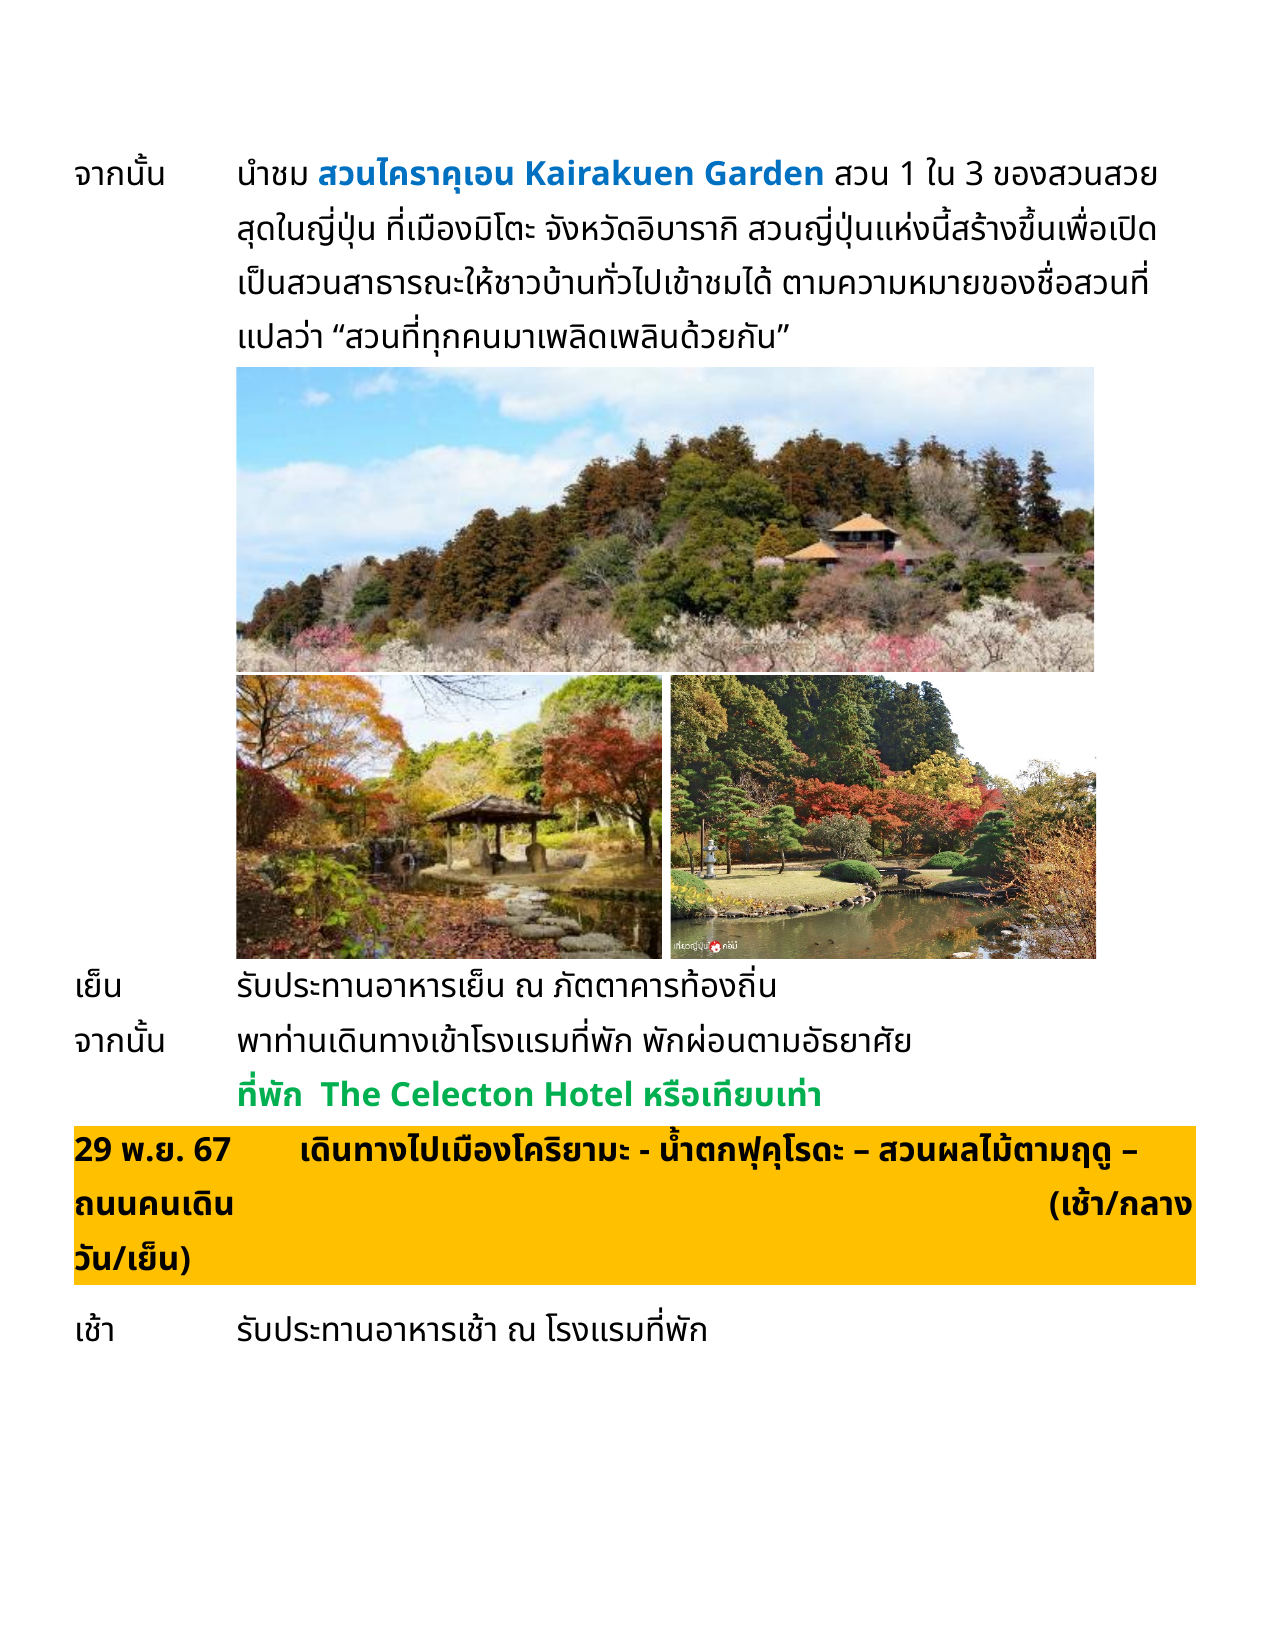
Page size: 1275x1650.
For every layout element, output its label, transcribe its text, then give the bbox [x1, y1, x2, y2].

picture [670, 675, 1097, 959]
text จากนั้น พาท่านเดินทางเข้าโรงแรมที่พัก พักผ่อนตามอัธยาศัย [74, 1017, 1196, 1067]
text 29 พ.ย. 67 เดินทางไปเมืองโคริยามะ - น้ำตกฟุคุโรดะ – สวนผลไม้ตามฤดู – ถนนคนเดิน (เช้า/กลางวัน/เย็น) [74, 1126, 1196, 1285]
picture [236, 675, 662, 959]
text เช้า รับประทานอาหารเช้า ณ โรงแรมที่พัก [74, 1306, 1196, 1356]
picture [236, 367, 1095, 672]
text จากนั้น นำชม สวนไคราคุเอน Kairakuen Garden สวน 1 ใน 3 ของสวนสวยสุดในญี่ปุ่น ที่เมืองมิโตะ จังหวัดอิบารากิ สวนญี่ปุ่นแห่งนี้สร้างขึ้นเพื่อเปิดเป็นสวนสาธารณะให้ชาวบ้านทั่วไปเข้าชมได้ ตามความหมายของชื่อสวนที่แปลว่า “สวนที่ทุกคนมาเพลิดเพลินด้วยกัน” [74, 150, 1196, 364]
text ที่พัก The Celecton Hotel หรือเทียบเท่า [74, 1071, 1196, 1122]
text เย็น รับประทานอาหารเย็น ณ ภัตตาคารท้องถิ่น [74, 962, 1196, 1013]
